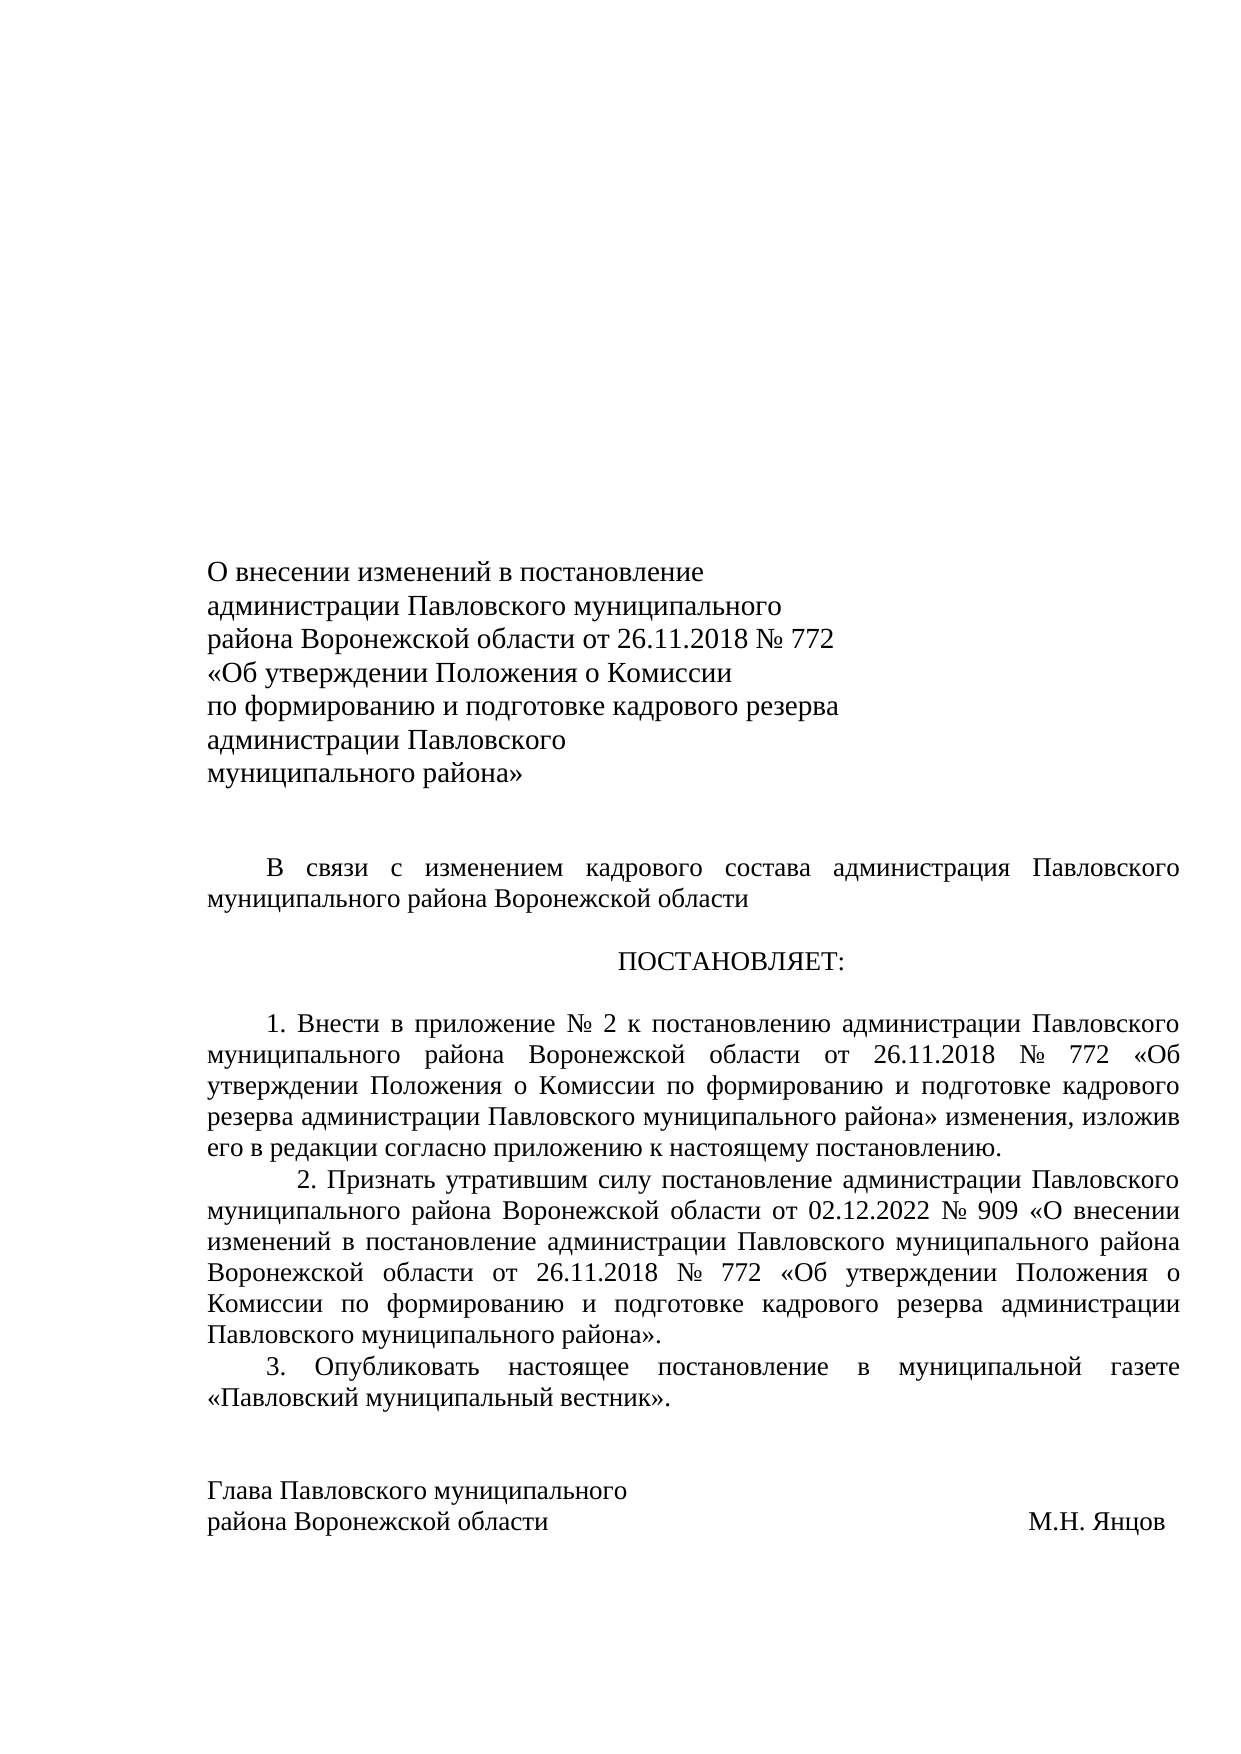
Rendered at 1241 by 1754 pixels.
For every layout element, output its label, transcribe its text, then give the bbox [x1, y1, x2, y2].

text администрации Павловского муниципального [207, 588, 1181, 621]
text по формированию и подготовке кадрового резерва [207, 688, 1181, 722]
text 3. Опубликовать настоящее постановление в муниципальной газете «Павловский муниципальный вестник». [207, 1349, 1181, 1412]
text муниципального района» [207, 755, 1181, 789]
text 2. Признать утратившим силу постановление администрации Павловского муниципального района Воронежской области от 02.12.2022 № 909 «О внесении изменений в постановление администрации Павловского муниципального района Воронежской области от 26.11.2018 № 772 «Об утверждении Положения о Комиссии по формированию и подготовке кадрового резерва администрации Павловского муниципального района». [207, 1163, 1181, 1349]
text ПОСТАНОВЛЯЕТ: [207, 945, 1181, 976]
text «Об утверждении Положения о Комиссии [207, 655, 1181, 688]
text района Воронежской области М.Н. Янцов [207, 1505, 1181, 1536]
text администрации Павловского [207, 722, 1181, 755]
text О внесении изменений в постановление [207, 554, 1181, 588]
text В связи с изменением кадрового состава администрация Павловского муниципального района Воронежской области [207, 851, 1181, 913]
text Глава Павловского муниципального [207, 1474, 1181, 1505]
text района Воронежской области от 26.11.2018 № 772 [207, 621, 1181, 655]
text 1. Внести в приложение № 2 к постановлению администрации Павловского муниципального района Воронежской области от 26.11.2018 № 772 «Об утверждении Положения о Комиссии по формированию и подготовке кадрового резерва администрации Павловского муниципального района» изменения, изложив его в редакции согласно приложению к настоящему постановлению. [207, 1007, 1181, 1163]
